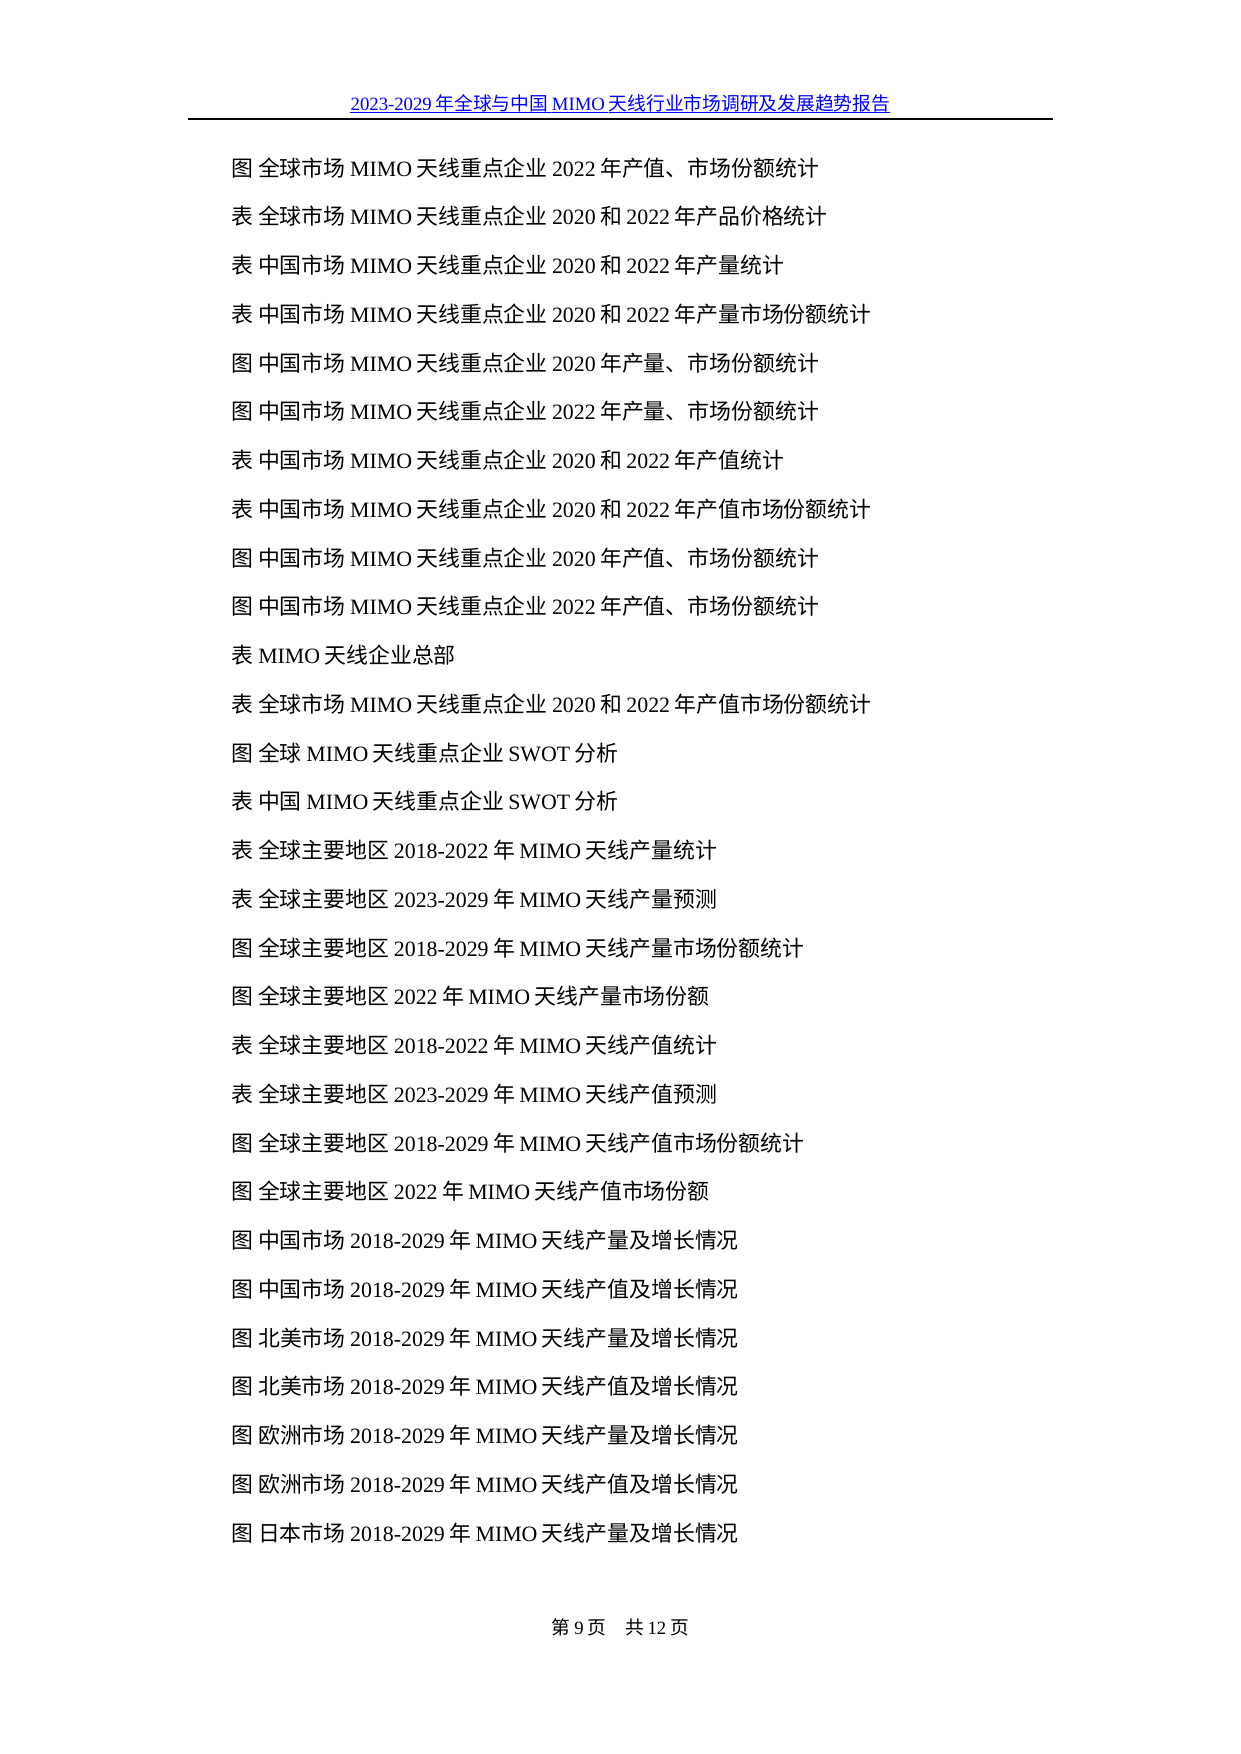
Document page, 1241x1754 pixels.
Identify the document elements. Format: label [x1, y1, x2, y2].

text [187, 150, 1053, 1548]
